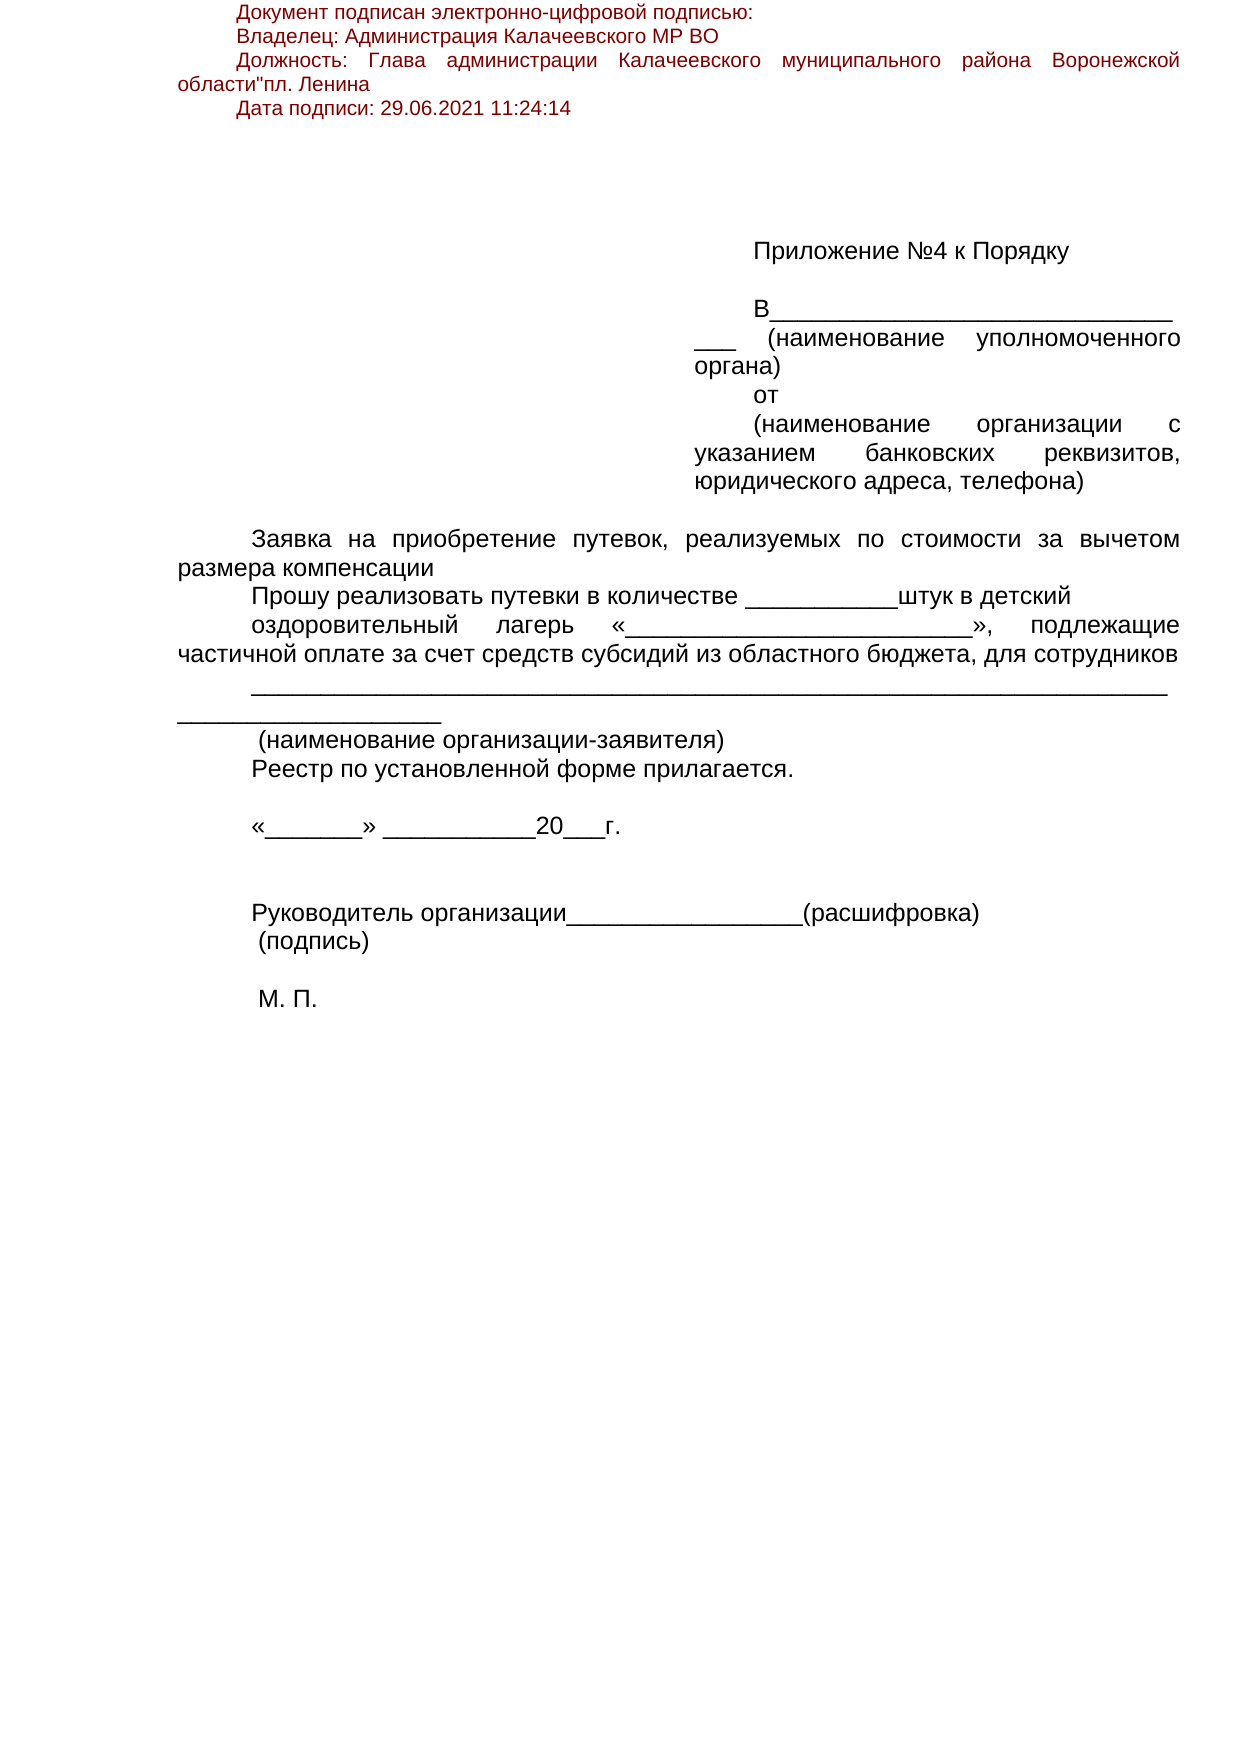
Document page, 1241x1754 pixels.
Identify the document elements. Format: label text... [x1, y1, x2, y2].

text М. П. [177, 984, 1181, 1012]
text (подпись) [177, 926, 1181, 955]
text _____________________________________________________________________________________ [177, 667, 1181, 725]
text Заявка на приобретение путевок, реализуемых по стоимости за вычетом размера компенсации [177, 524, 1181, 581]
text от [694, 380, 1181, 409]
text оздоровительный лагерь «_________________________», подлежащие частичной оплате за счет средств субсидий из областного бюджета, для сотрудников [177, 610, 1181, 667]
text Реестр по установленной форме прилагается. [177, 754, 1181, 782]
text Приложение №4 к Порядку [694, 236, 1181, 265]
text Прошу реализовать путевки в количестве ___________штук в детский [177, 581, 1181, 610]
text Руководитель организации_________________(расшифровка) [177, 897, 1181, 926]
text (наименование организации с указанием банковских реквизитов, юридического адреса, телефона) [694, 409, 1181, 495]
text (наименование организации-заявителя) [177, 725, 1181, 754]
text «_______» ___________20___г. [177, 811, 1181, 840]
text В________________________________ (наименование уполномоченного органа) [694, 294, 1181, 380]
